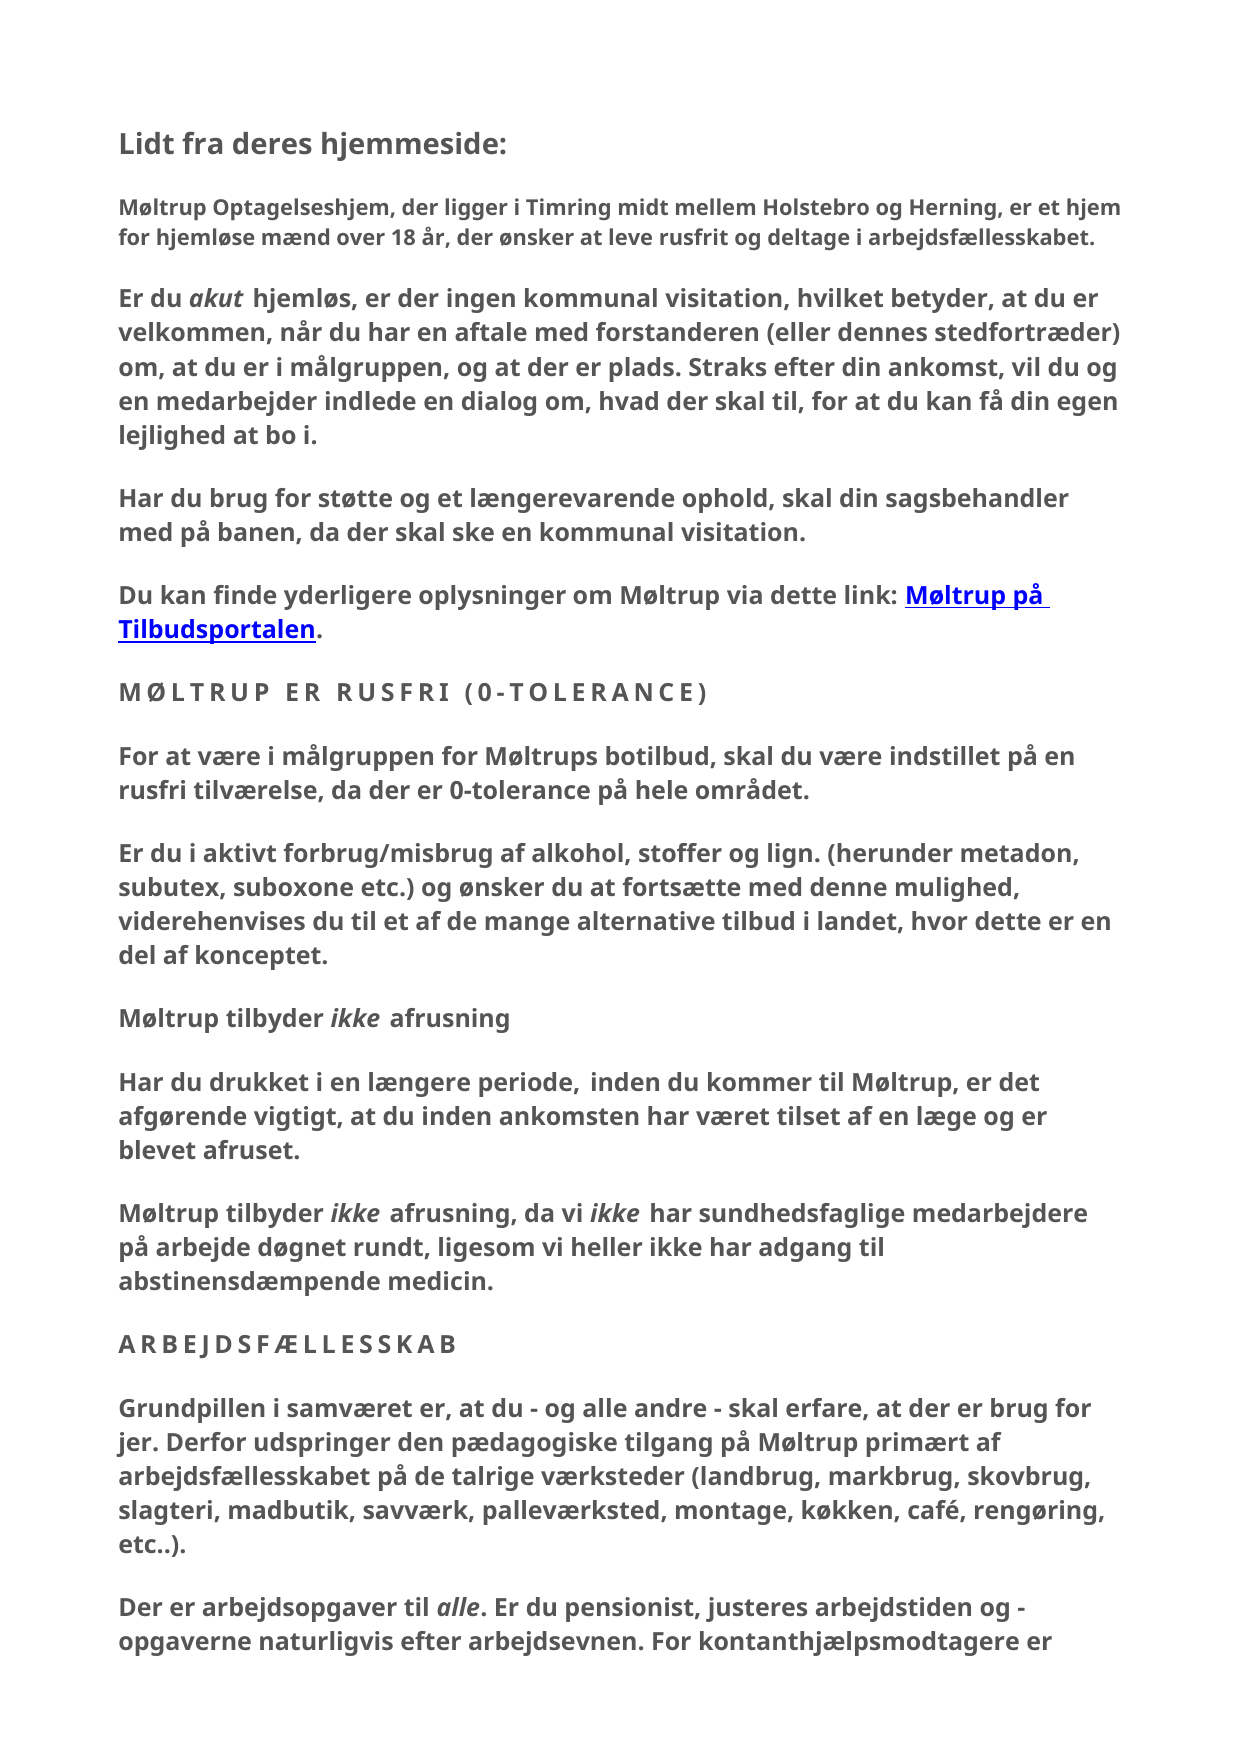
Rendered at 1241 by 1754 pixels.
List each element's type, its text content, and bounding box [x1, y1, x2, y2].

text For at være i målgruppen for Møltrups botilbud, skal du være indstillet på en rusfri tilværelse, da der er 0-tolerance på hele området. [118, 738, 1122, 806]
text Grundpillen i samværet er, at du - og alle andre - skal erfare, at der er brug for jer. Derfor udspringer den pædagogiske tilgang på Møltrup primært af arbejdsfællesskabet på de talrige værksteder (landbrug, markbrug, skovbrug, slagteri, madbutik, savværk, palleværksted, montage, køkken, café, rengøring, etc..). [118, 1390, 1122, 1561]
text Du kan finde yderligere oplysninger om Møltrup via dette link: Møltrup på Tilbudsportalen. [118, 578, 1122, 646]
text MØLTRUP ER RUSFRI (0-TOLERANCE) [118, 675, 1122, 709]
text Lidt fra deres hjemmeside: [118, 123, 1122, 163]
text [118, 1590, 1122, 1658]
text Har du drukket i en længere periode, inden du kommer til Møltrup, er det afgørende vigtigt, at du inden ankomsten har været tilset af en læge og er blevet afruset. [118, 1064, 1122, 1166]
text Møltrup tilbyder ikke afrusning, da vi ikke har sundhedsfaglige medarbejdere på arbejde døgnet rundt, ligesom vi heller ikke har adgang til abstinensdæmpende medicin. [118, 1196, 1122, 1298]
text Er du i aktivt forbrug/misbrug af alkohol, stoffer og lign. (herunder metadon, subutex, suboxone etc.) og ønsker du at fortsætte med denne mulighed, viderehenvises du til et af de mange alternative tilbud i landet, hvor dette er en del af konceptet. [118, 836, 1122, 972]
text Møltrup Optagelseshjem, der ligger i Timring midt mellem Holstebro og Herning, er et hjem for hjemløse mænd over 18 år, der ønsker at leve rusfrit og deltage i arbejdsfællesskabet. [118, 192, 1122, 252]
text Møltrup tilbyder ikke afrusning [118, 1001, 1122, 1035]
text Har du brug for støtte og et længerevarende ophold, skal din sagsbehandler med på banen, da der skal ske en kommunal visitation. [118, 481, 1122, 549]
text Er du akut hjemløs, er der ingen kommunal visitation, hvilket betyder, at du er velkommen, når du har en aftale med forstanderen (eller dennes stedfortræder) om, at du er i målgruppen, og at der er plads. Straks efter din ankomst, vil du og en medarbejder indlede en dialog om, hvad der skal til, for at du kan få din egen lejlighed at bo i. [118, 281, 1122, 451]
text ARBEJDSFÆLLESSKAB [118, 1327, 1122, 1361]
